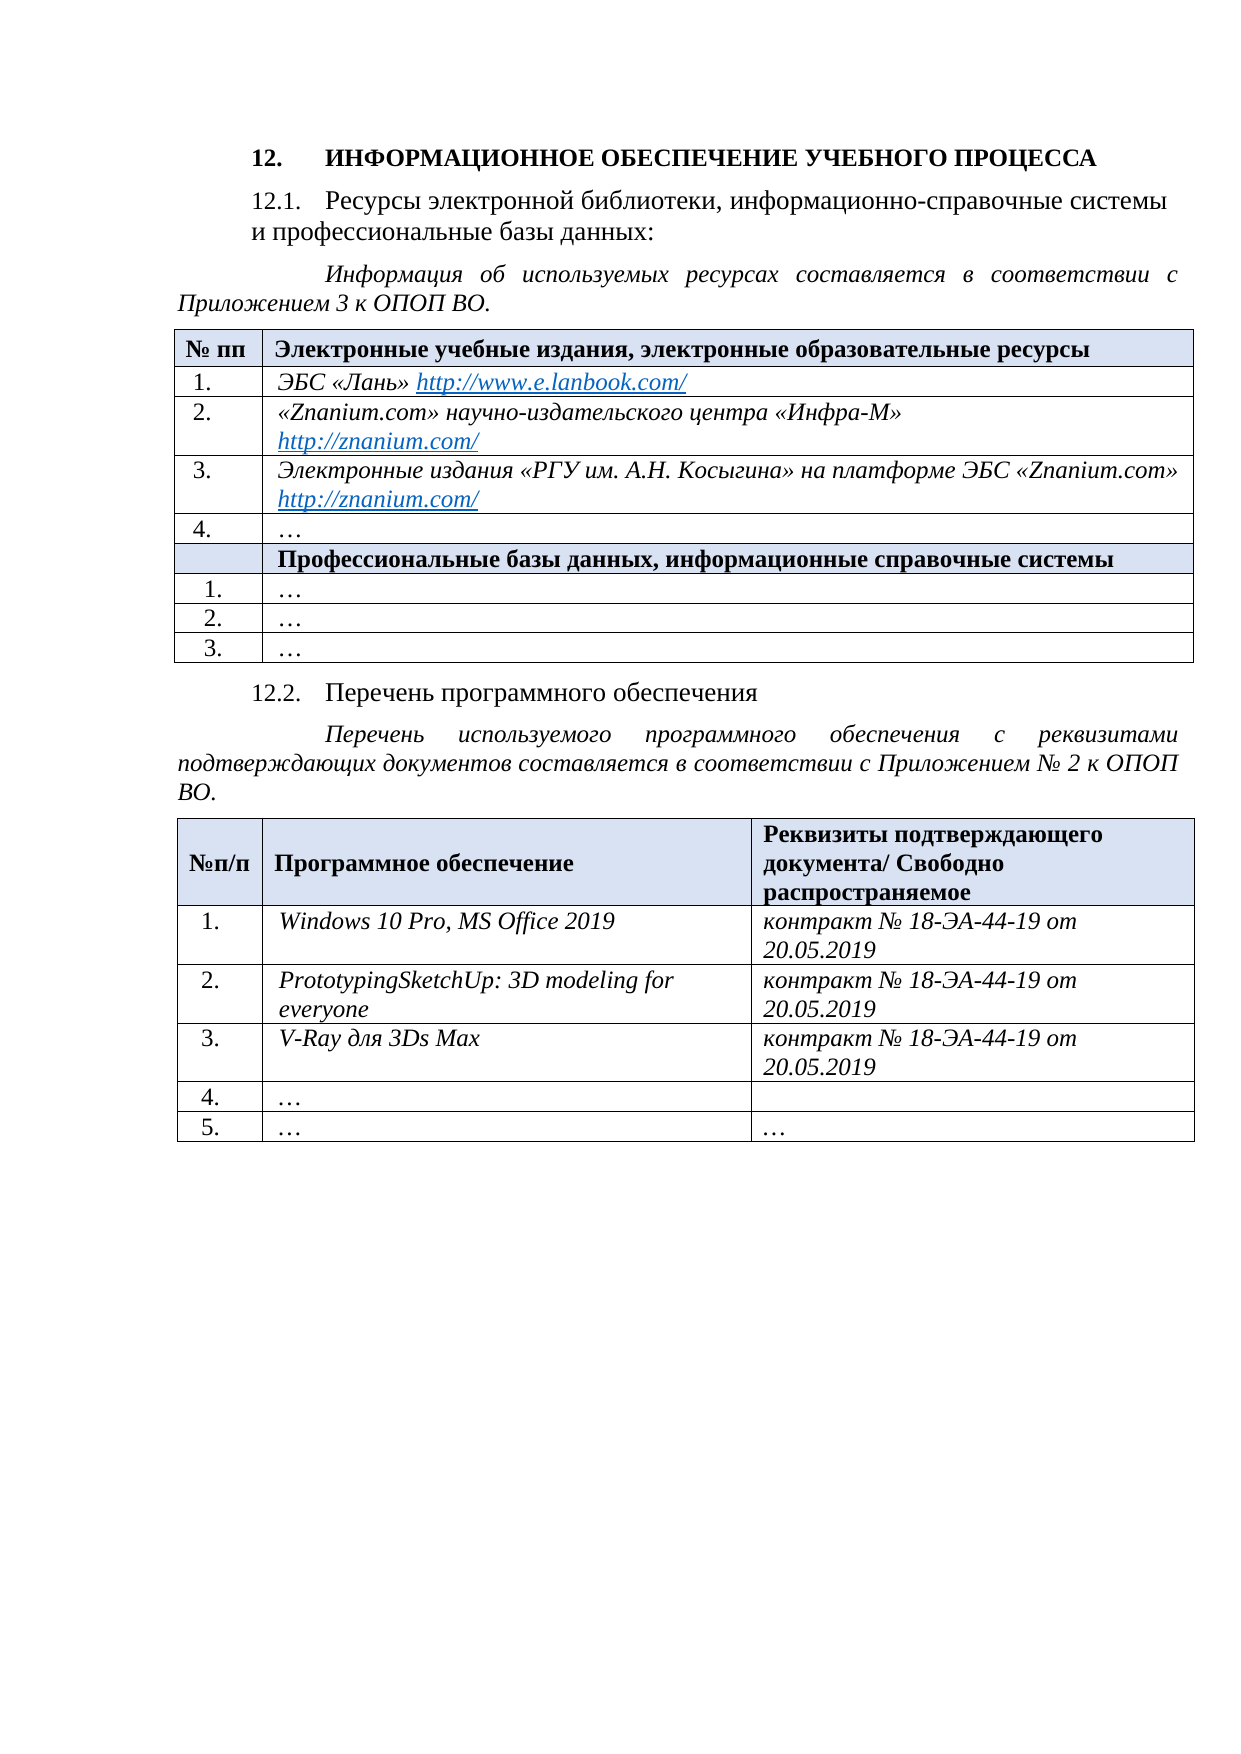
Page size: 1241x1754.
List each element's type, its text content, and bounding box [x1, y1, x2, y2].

table_header Электронные учебные издания, электронные образовательные ресурсы [263, 330, 1193, 366]
table_header Программное обеспечение [263, 819, 751, 905]
table_cell [175, 367, 262, 396]
table_cell … [263, 633, 1193, 662]
table_cell [175, 456, 262, 513]
table_cell [178, 1024, 262, 1081]
table_cell Профессиональные базы данных, информационные справочные системы [263, 544, 1193, 573]
table_cell … [752, 1112, 1194, 1141]
table_cell [175, 397, 262, 454]
table_cell [178, 965, 262, 1022]
table_cell … [263, 604, 1193, 632]
list Перечень используемого программного обеспечения с реквизитами подтверждающих документов составляется в соответствии с Приложением № 2 к ОПОП ВО. [177, 719, 1181, 806]
table_cell … [263, 514, 1193, 543]
table_cell ЭБС «Лань» http://www.e.lanbook.com/ [263, 367, 1193, 396]
table_cell контракт № 18-ЭА-44-19 от 20.05.2019 [752, 965, 1194, 1022]
table_cell [175, 633, 262, 662]
table_cell [175, 514, 262, 543]
table_cell Электронные издания «РГУ им. А.Н. Косыгина» на платформе ЭБС «Znanium.com» http://znanium.com/ [263, 456, 1193, 513]
table_header Реквизиты подтверждающего документа/ Свободно распространяемое [752, 819, 1194, 905]
table_cell [178, 1112, 262, 1141]
list Ресурсы электронной библиотеки, информационно-справочные системы и профессиональные базы данных: [251, 184, 1181, 247]
table_cell [178, 906, 262, 964]
table_header № пп [175, 330, 262, 366]
list Перечень программного обеспечения [251, 676, 1181, 707]
table_cell «Znanium.com» научно-издательского центра «Инфра-М» http://znanium.com/ [263, 397, 1193, 454]
table_cell [175, 604, 262, 632]
table_cell … [263, 1082, 751, 1111]
list Информация об используемых ресурсах составляется в соответствии с Приложением 3 к ОПОП ВО. [177, 259, 1181, 317]
table_cell [178, 1082, 262, 1111]
table_cell PrototypingSketchUp: 3D modeling for everyone [263, 965, 751, 1022]
table_cell … [263, 1112, 751, 1141]
list ИНФОРМАЦИОННОЕ ОБЕСПЕЧЕНИЕ УЧЕБНОГО ПРОЦЕССА [251, 143, 1181, 172]
table_header №п/п [178, 819, 262, 905]
table_cell контракт № 18-ЭА-44-19 от 20.05.2019 [752, 906, 1194, 964]
table_cell V-Ray для 3Ds Max [263, 1024, 751, 1081]
table_cell … [263, 574, 1193, 602]
table_cell [175, 574, 262, 602]
table_cell контракт № 18-ЭА-44-19 от 20.05.2019 [752, 1024, 1194, 1081]
table_cell Windows 10 Pro, MS Office 2019 [263, 906, 751, 964]
table_cell [752, 1082, 1194, 1111]
table_cell [175, 544, 262, 573]
